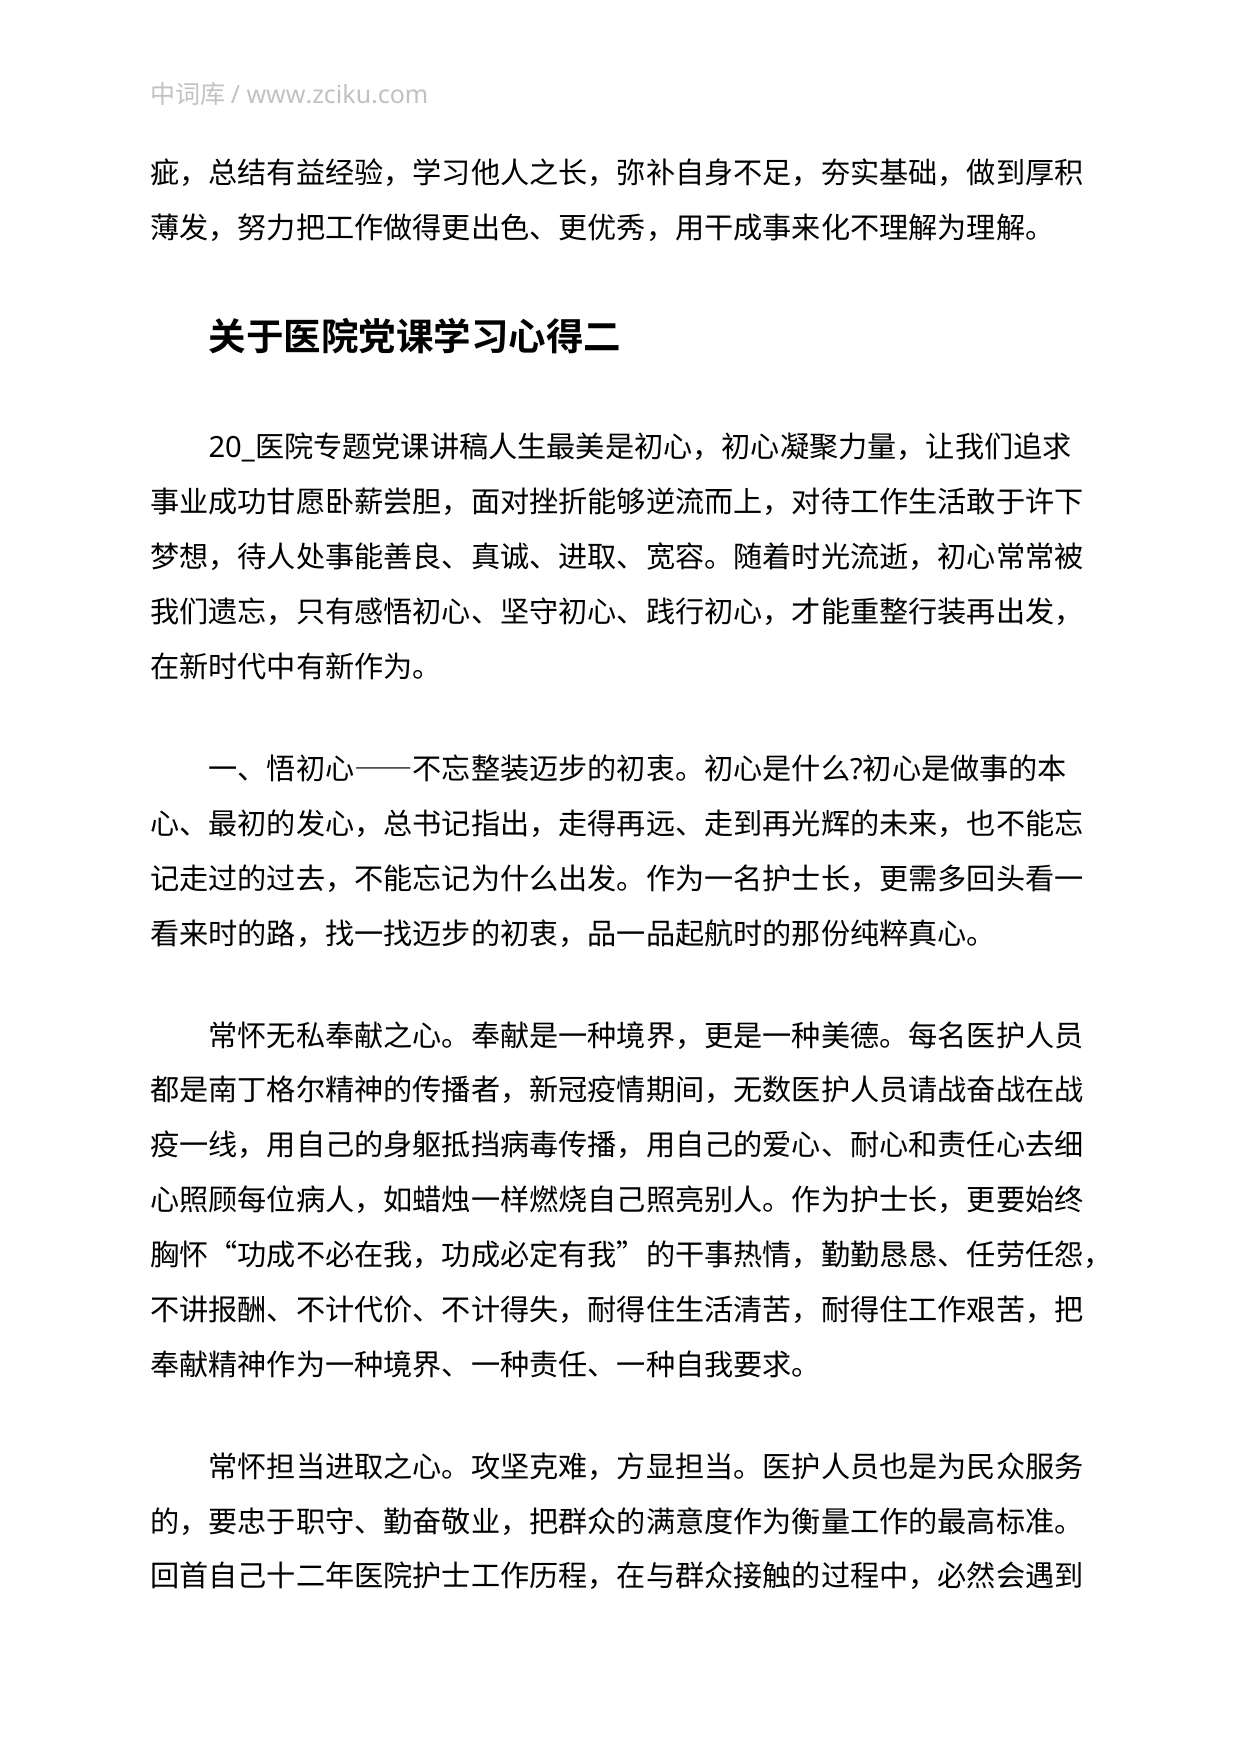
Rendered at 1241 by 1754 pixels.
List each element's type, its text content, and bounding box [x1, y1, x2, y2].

text 20_医院专题党课讲稿人生最美是初心，初心凝聚力量，让我们追求事业成功甘愿卧薪尝胆，面对挫折能够逆流而上，对待工作生活敢于许下梦想，待人处事能善良、真诚、进取、宽容。随着时光流逝，初心常常被我们遗忘，只有感悟初心、坚守初心、践行初心，才能重整行装再出发，在新时代中有新作为。 [150, 424, 1090, 686]
text 常怀无私奉献之心。奉献是一种境界，更是一种美德。每名医护人员都是南丁格尔精神的传播者，新冠疫情期间，无数医护人员请战奋战在战疫一线，用自己的身躯抵挡病毒传播，用自己的爱心、耐心和责任心去细心照顾每位病人，如蜡烛一样燃烧自己照亮别人。作为护士长，更要始终胸怀“功成不必在我，功成必定有我”的干事热情，勤勤恳恳、任劳任怨，不讲报酬、不计代价、不计得失，耐得住生活清苦，耐得住工作艰苦，把奉献精神作为一种境界、一种责任、一种自我要求。 [150, 1012, 1090, 1384]
text 一、悟初心——不忘整装迈步的初衷。初心是什么?初心是做事的本心、最初的发心，总书记指出，走得再远、走到再光辉的未来，也不能忘记走过的过去，不能忘记为什么出发。作为一名护士长，更需多回头看一看来时的路，找一找迈步的初衷，品一品起航时的那份纯粹真心。 [150, 746, 1090, 953]
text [150, 150, 1090, 247]
text 关于医院党课学习心得二 [150, 307, 1090, 361]
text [150, 1443, 1090, 1595]
